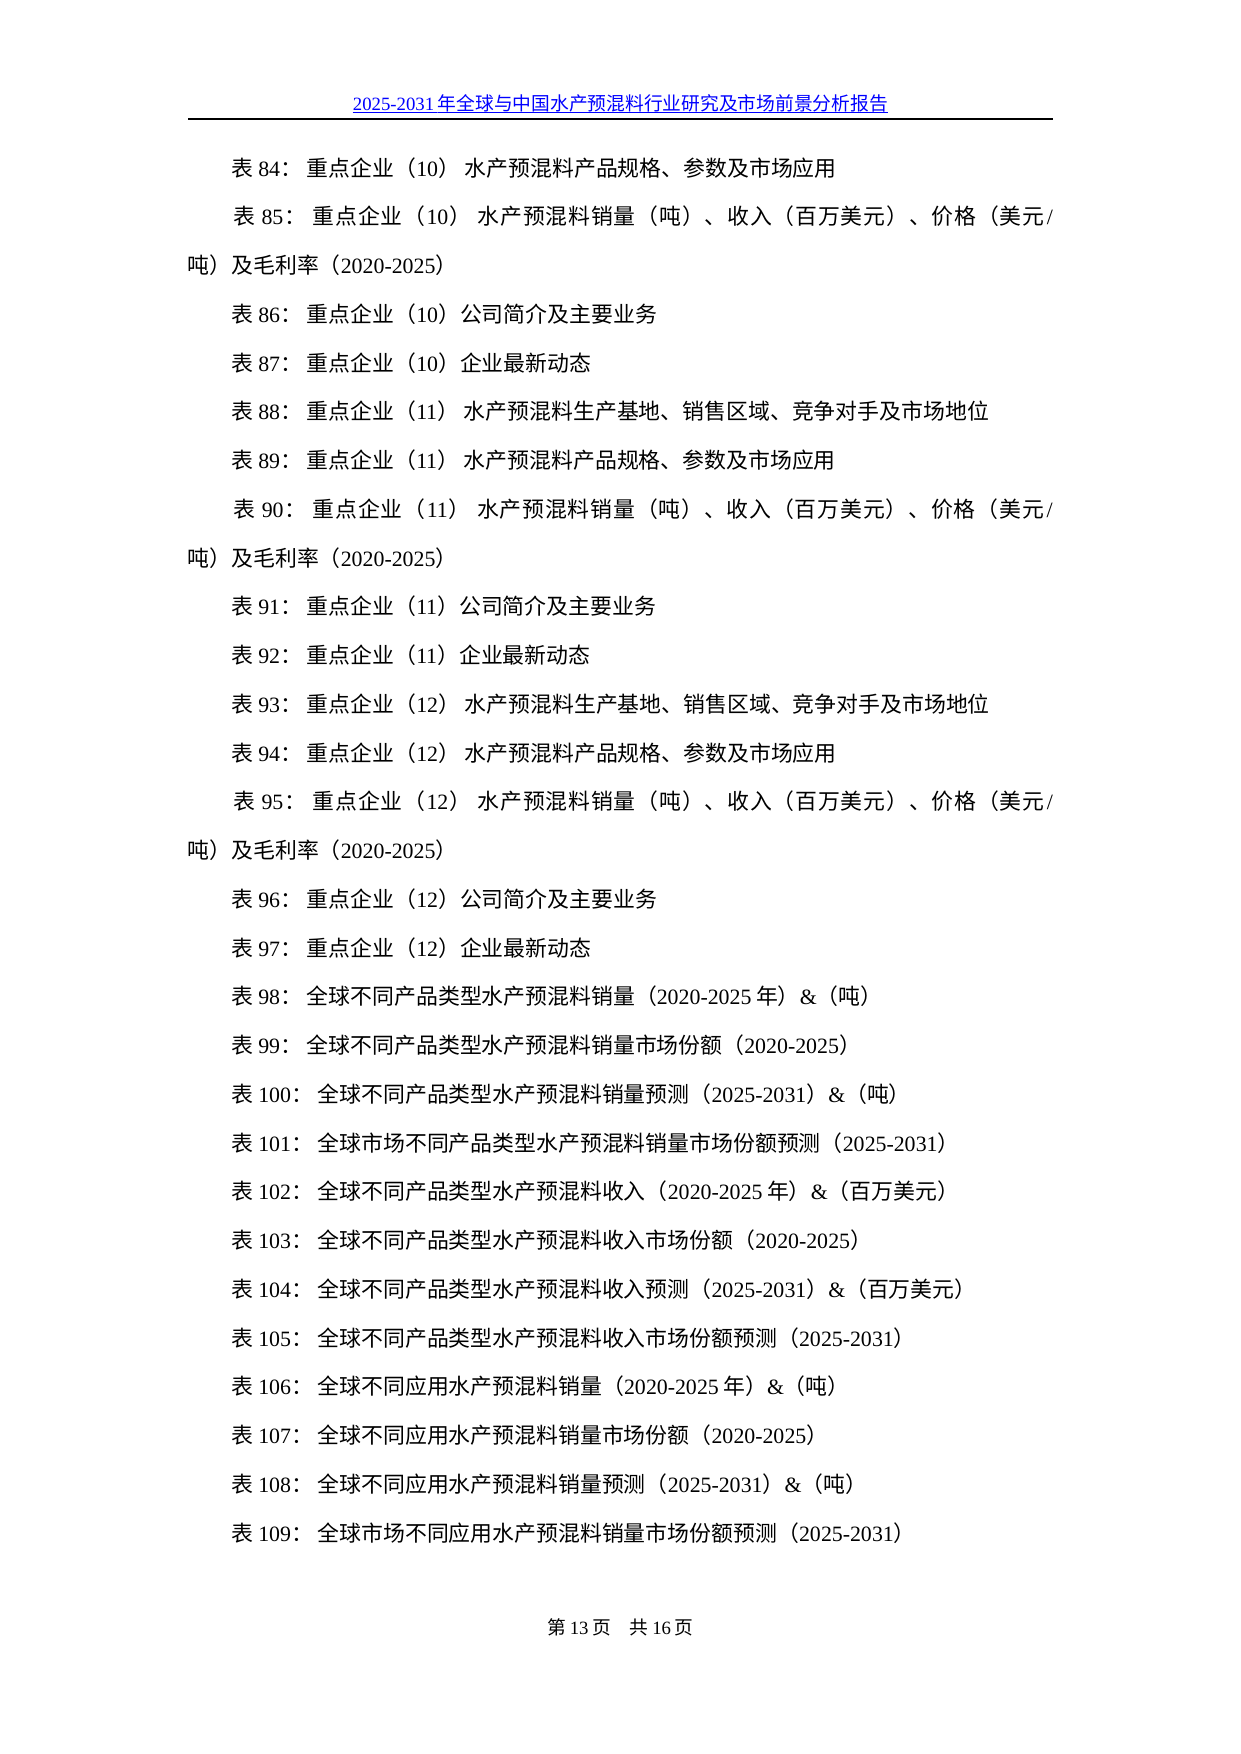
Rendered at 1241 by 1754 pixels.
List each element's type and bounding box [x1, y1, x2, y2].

text [187, 150, 1053, 1548]
